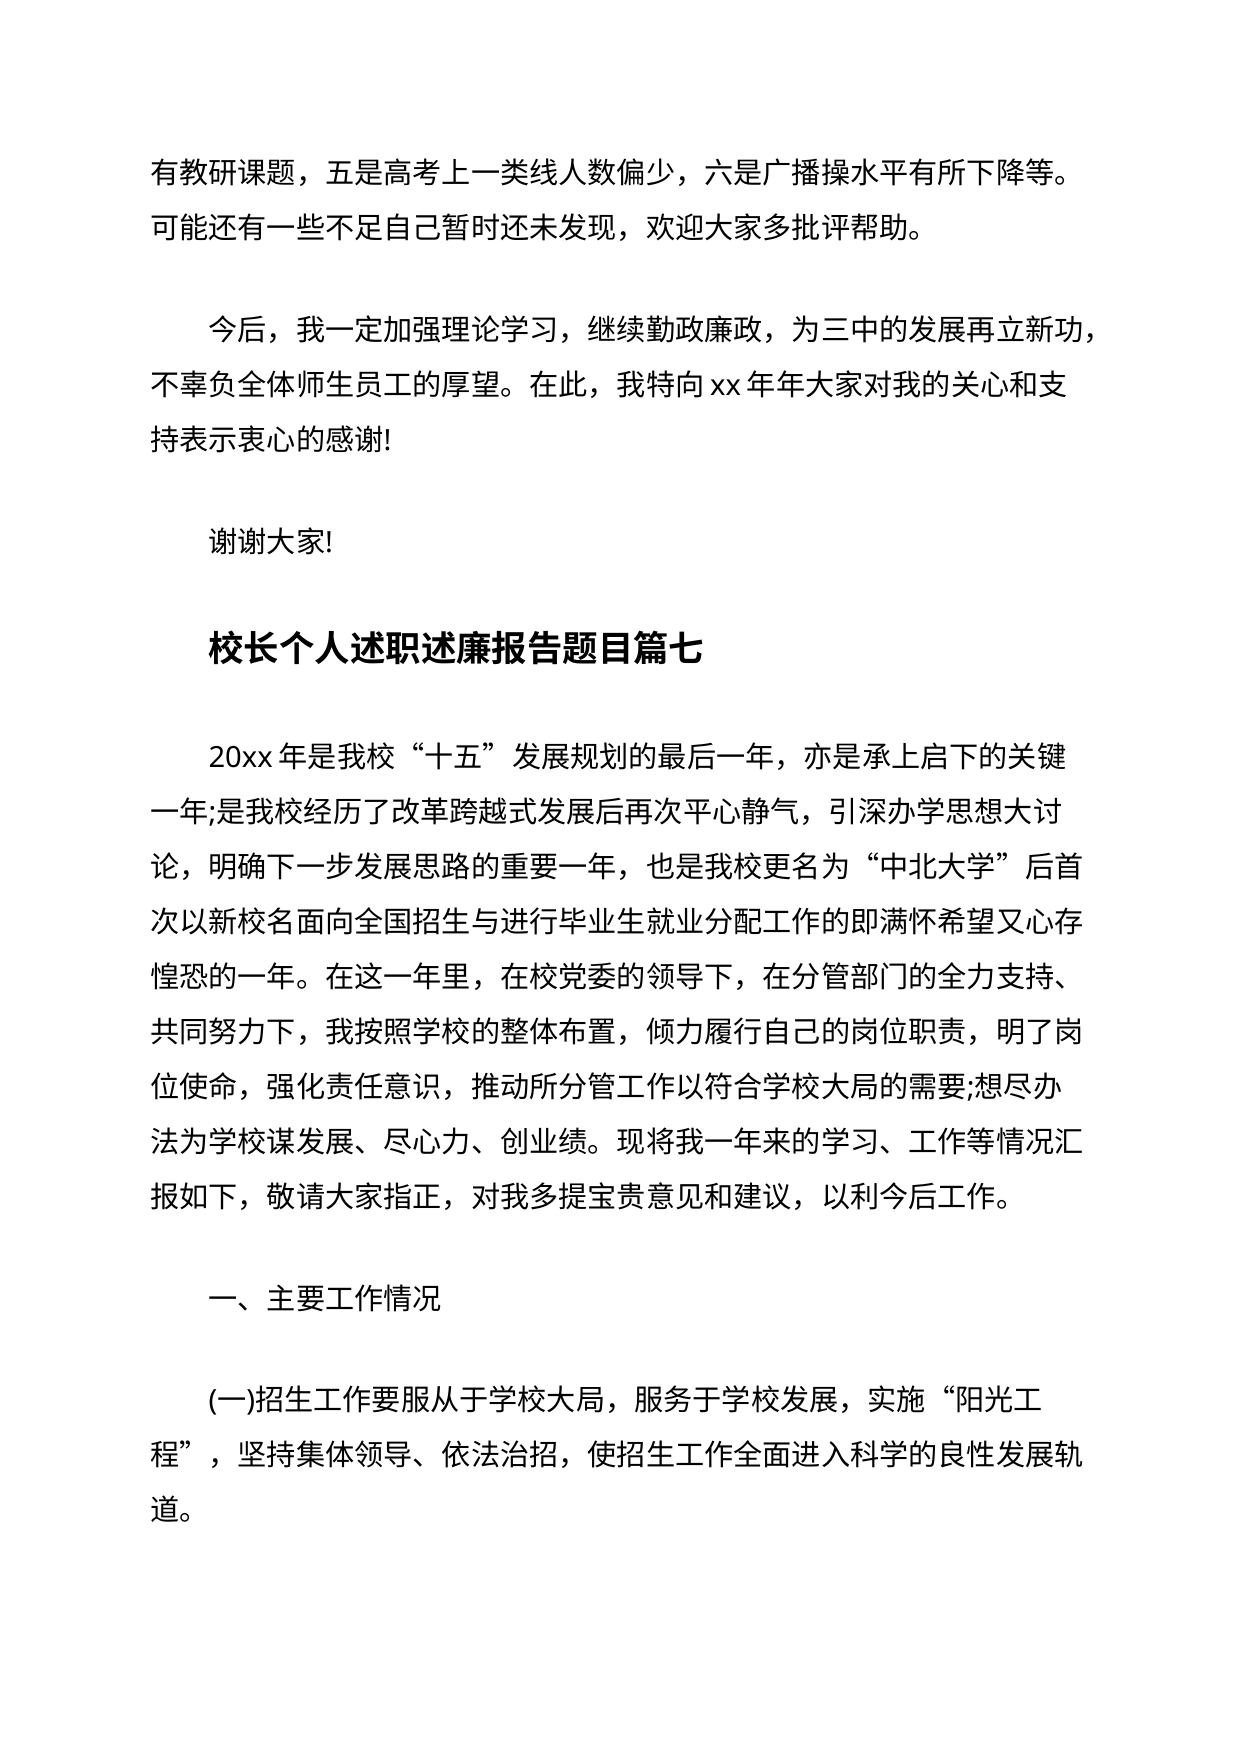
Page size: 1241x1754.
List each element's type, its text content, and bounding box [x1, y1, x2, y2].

text 谢谢大家! [150, 518, 1090, 561]
text 20xx年是我校“十五”发展规划的最后一年，亦是承上启下的关键一年;是我校经历了改革跨越式发展后再次平心静气，引深办学思想大讨论，明确下一步发展思路的重要一年，也是我校更名为“中北大学”后首次以新校名面向全国招生与进行毕业生就业分配工作的即满怀希望又心存惶恐的一年。在这一年里，在校党委的领导下，在分管部门的全力支持、共同努力下，我按照学校的整体布置，倾力履行自己的岗位职责，明了岗位使命，强化责任意识，推动所分管工作以符合学校大局的需要;想尽办法为学校谋发展、尽心力、创业绩。现将我一年来的学习、工作等情况汇报如下，敬请大家指正，对我多提宝贵意见和建议，以利今后工作。 [150, 734, 1090, 1216]
text 一、主要工作情况 [150, 1275, 1090, 1317]
text (一)招生工作要服从于学校大局，服务于学校发展，实施“阳光工程”，坚持集体领导、依法治招，使招生工作全面进入科学的良性发展轨道。 [150, 1377, 1090, 1529]
text 校长个人述职述廉报告题目篇七 [150, 621, 1090, 672]
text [150, 150, 1090, 247]
text 今后，我一定加强理论学习，继续勤政廉政，为三中的发展再立新功，不辜负全体师生员工的厚望。在此，我特向xx年年大家对我的关心和支持表示衷心的感谢! [150, 307, 1090, 459]
